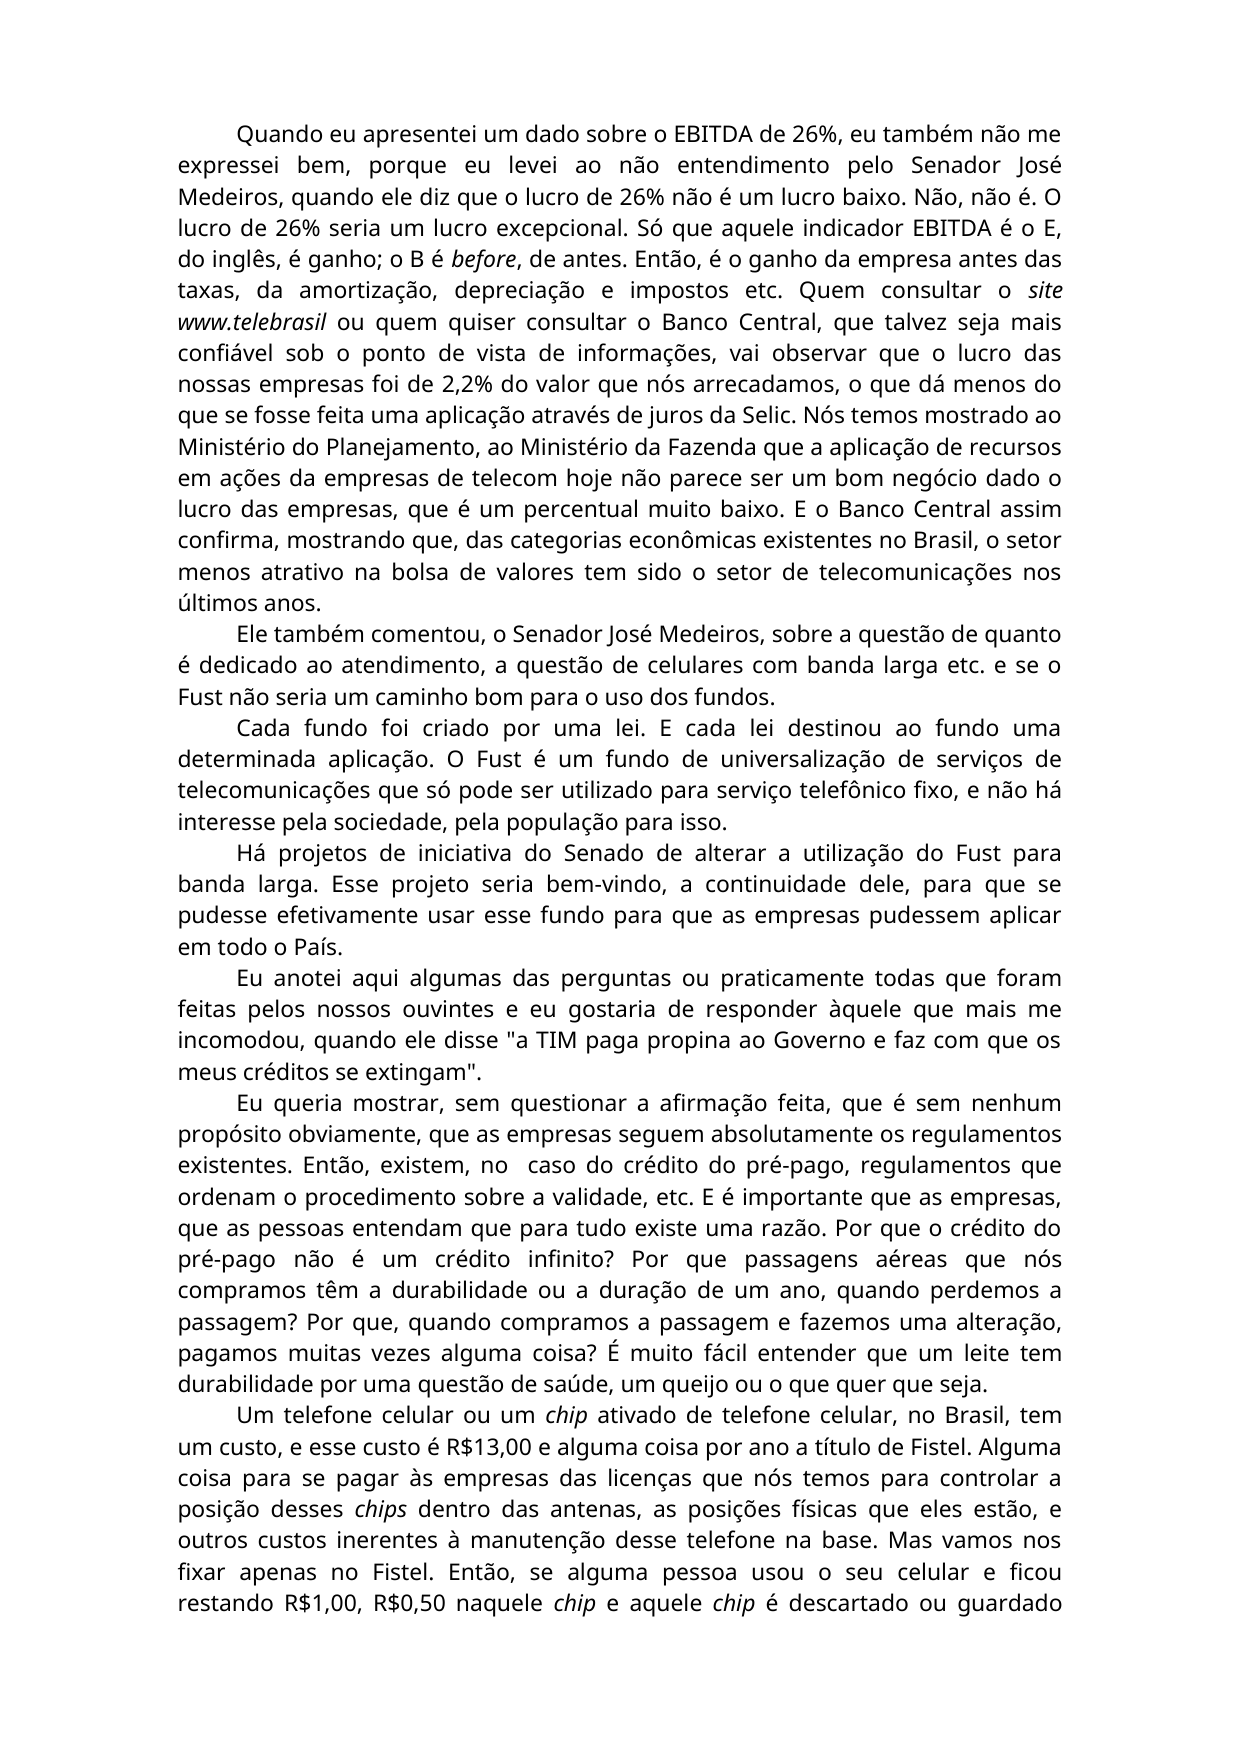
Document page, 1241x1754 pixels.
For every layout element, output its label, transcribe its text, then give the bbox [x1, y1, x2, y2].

text Cada fundo foi criado por uma lei. E cada lei destinou ao fundo uma determinada aplicação. O Fust é um fundo de universalização de serviços de telecomunicações que só pode ser utilizado para serviço telefônico fixo, e não há interesse pela sociedade, pela população para isso. [177, 712, 1063, 837]
text Ele também comentou, o Senador José Medeiros, sobre a questão de quanto é dedicado ao atendimento, a questão de celulares com banda larga etc. e se o Fust não seria um caminho bom para o uso dos fundos. [177, 618, 1063, 712]
text Eu queria mostrar, sem questionar a afirmação feita, que é sem nenhum propósito obviamente, que as empresas seguem absolutamente os regulamentos existentes. Então, existem, no caso do crédito do pré-pago, regulamentos que ordenam o procedimento sobre a validade, etc. E é importante que as empresas, que as pessoas entendam que para tudo existe uma razão. Por que o crédito do pré-pago não é um crédito infinito? Por que passagens aéreas que nós compramos têm a durabilidade ou a duração de um ano, quando perdemos a passagem? Por que, quando compramos a passagem e fazemos uma alteração, pagamos muitas vezes alguma coisa? É muito fácil entender que um leite tem durabilidade por uma questão de saúde, um queijo ou o que quer que seja. [177, 1087, 1063, 1399]
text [177, 1399, 1063, 1618]
text Quando eu apresentei um dado sobre o EBITDA de 26%, eu também não me expressei bem, porque eu levei ao não entendimento pelo Senador José Medeiros, quando ele diz que o lucro de 26% não é um lucro baixo. Não, não é. O lucro de 26% seria um lucro excepcional. Só que aquele indicador EBITDA é o E, do inglês, é ganho; o B é before, de antes. Então, é o ganho da empresa antes das taxas, da amortização, depreciação e impostos etc. Quem consultar o site www.telebrasil ou quem quiser consultar o Banco Central, que talvez seja mais confiável sob o ponto de vista de informações, vai observar que o lucro das nossas empresas foi de 2,2% do valor que nós arrecadamos, o que dá menos do que se fosse feita uma aplicação através de juros da Selic. Nós temos mostrado ao Ministério do Planejamento, ao Ministério da Fazenda que a aplicação de recursos em ações da empresas de telecom hoje não parece ser um bom negócio dado o lucro das empresas, que é um percentual muito baixo. E o Banco Central assim confirma, mostrando que, das categorias econômicas existentes no Brasil, o setor menos atrativo na bolsa de valores tem sido o setor de telecomunicações nos últimos anos. [177, 118, 1063, 618]
text Eu anotei aqui algumas das perguntas ou praticamente todas que foram feitas pelos nossos ouvintes e eu gostaria de responder àquele que mais me incomodou, quando ele disse "a TIM paga propina ao Governo e faz com que os meus créditos se extingam". [177, 962, 1063, 1087]
text Há projetos de iniciativa do Senado de alterar a utilização do Fust para banda larga. Esse projeto seria bem-vindo, a continuidade dele, para que se pudesse efetivamente usar esse fundo para que as empresas pudessem aplicar em todo o País. [177, 837, 1063, 962]
